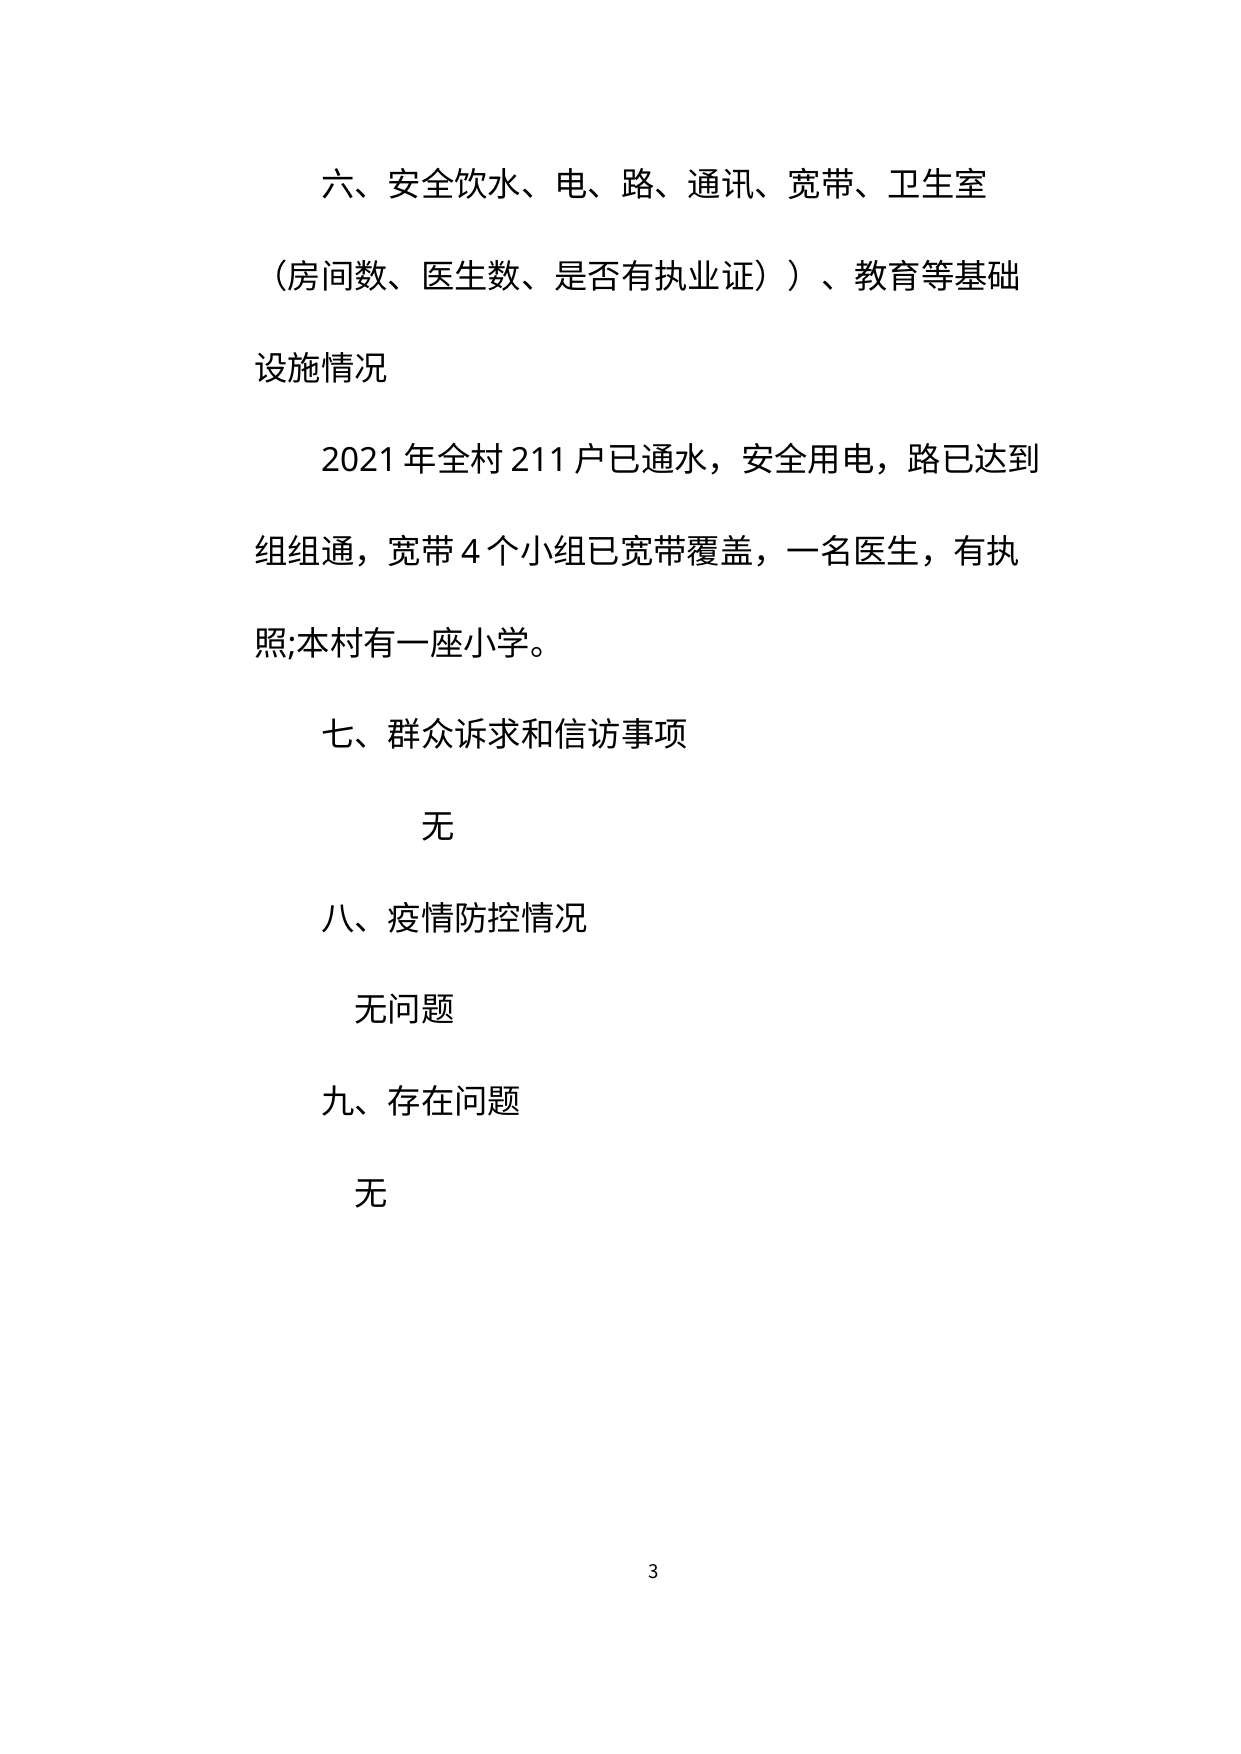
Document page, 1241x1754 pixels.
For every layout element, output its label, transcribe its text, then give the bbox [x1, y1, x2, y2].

text 无 [254, 778, 1053, 870]
text 六、安全饮水、电、路、通讯、宽带、卫生室（房间数、医生数、是否有执业证））、教育等基础设施情况 [254, 136, 1053, 411]
list 无问题 [187, 961, 1053, 1053]
text 2021年全村211户已通水，安全用电，路已达到组组通，宽带4个小组已宽带覆盖，一名医生，有执照;本村有一座小学。 [254, 411, 1053, 686]
text 无 [254, 1145, 1053, 1236]
list 八、疫情防控情况 [187, 870, 1053, 961]
text 九、存在问题 [254, 1053, 1053, 1145]
text 七、群众诉求和信访事项 [254, 686, 1053, 778]
